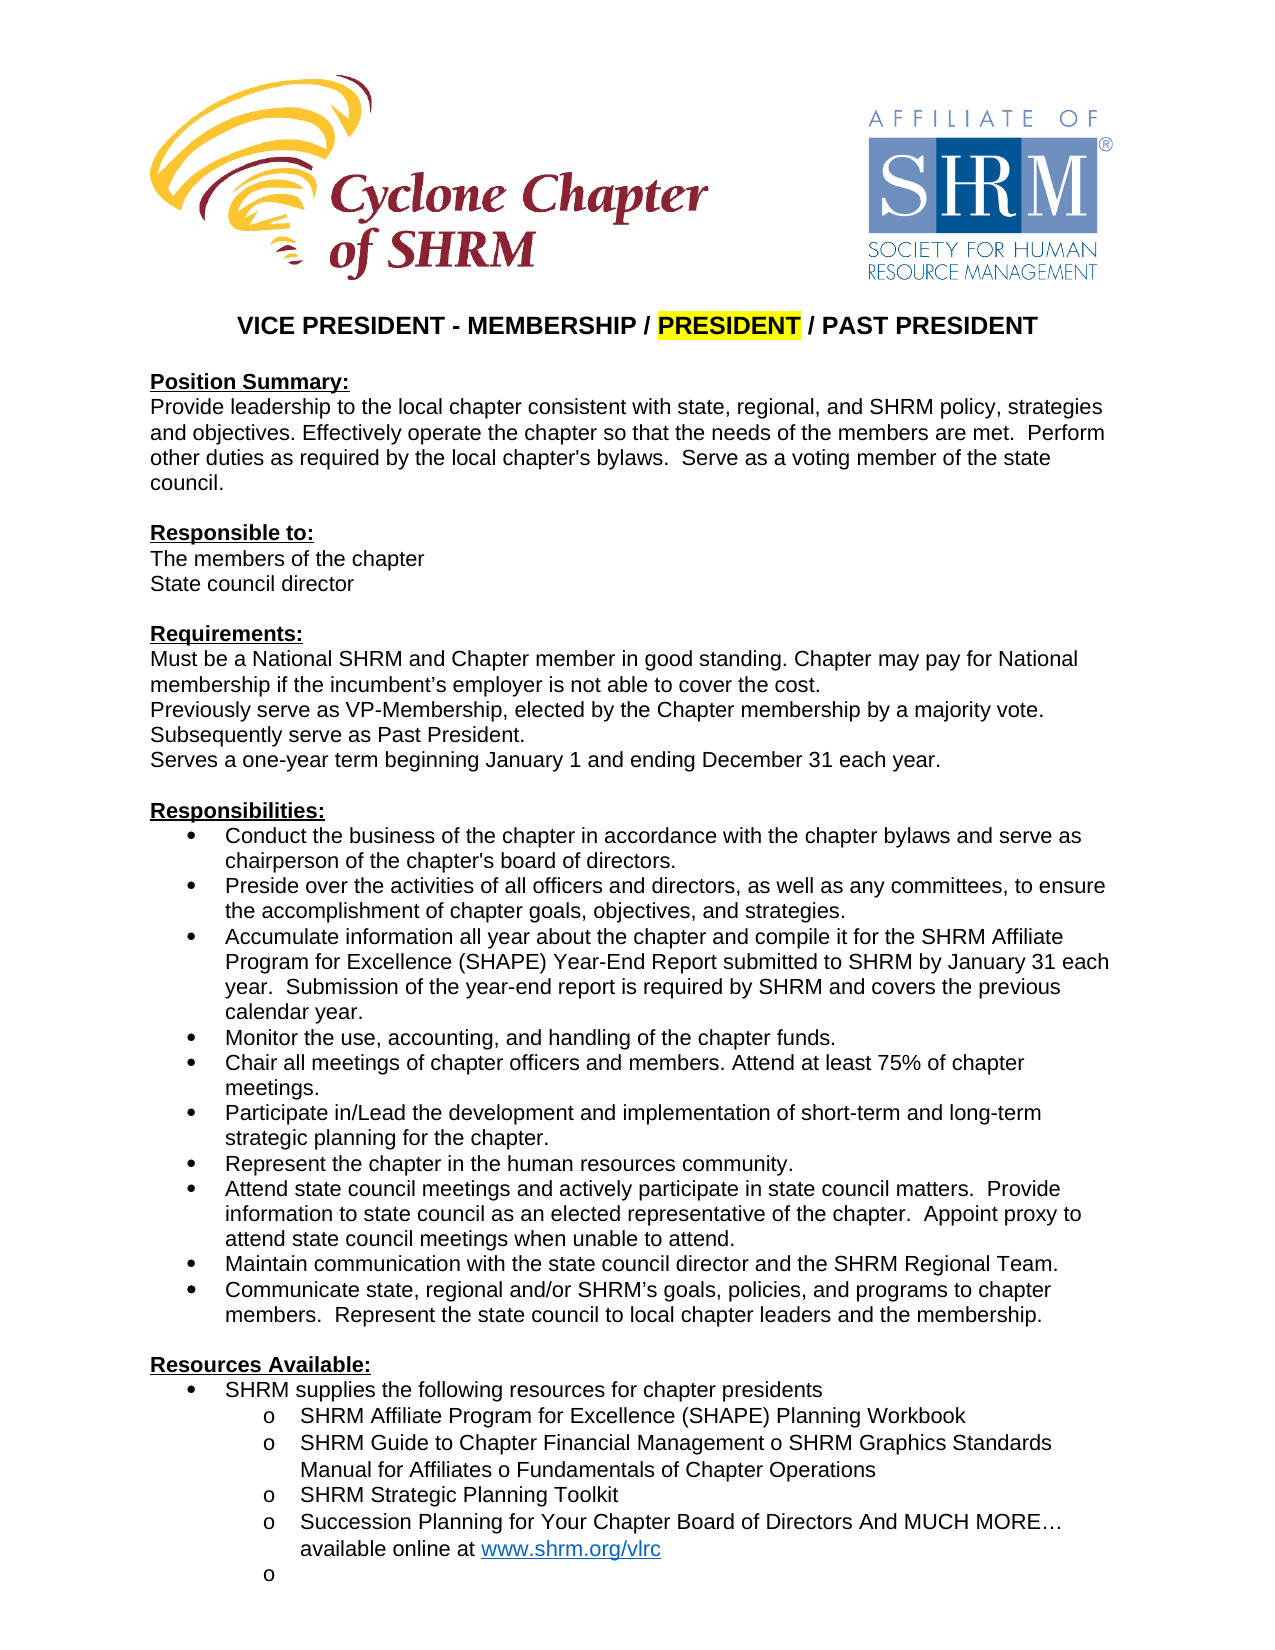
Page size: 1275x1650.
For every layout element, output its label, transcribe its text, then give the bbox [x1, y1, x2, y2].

text Previously serve as VP-Membership, elected by the Chapter membership by a majority vote. Subsequently serve as Past President. [150, 697, 1125, 747]
list Represent the chapter in the human resources community. [187, 1151, 1125, 1176]
list SHRM supplies the following resources for chapter presidents [187, 1377, 1125, 1403]
list Chair all meetings of chapter officers and members. Attend at least 75% of chapter meetings. [187, 1050, 1125, 1100]
text Must be a National SHRM and Chapter member in good standing. Chapter may pay for National membership if the incumbent’s employer is not able to cover the cost. [150, 646, 1125, 697]
picture [150, 75, 709, 280]
list Attend state council meetings and actively participate in state council matters. Provide information to state council as an elected representative of the chapter. Appoint proxy to attend state council meetings when unable to attend. [187, 1176, 1125, 1251]
text Resources Available: [150, 1352, 1125, 1377]
text Position Summary: [150, 369, 1125, 394]
list Participate in/Lead the development and implementation of short-term and long-term strategic planning for the chapter. [187, 1100, 1125, 1151]
text VICE PRESIDENT - MEMBERSHIP / PRESIDENT / PAST PRESIDENT [150, 311, 658, 340]
list SHRM Guide to Chapter Financial Management o SHRM Graphics Standards Manual for Affiliates o Fundamentals of Chapter Operations [262, 1430, 1125, 1482]
text VICE PRESIDENT - MEMBERSHIP / PRESIDENT / PAST PRESIDENT [801, 311, 1125, 340]
list Succession Planning for Your Chapter Board of Directors And MUCH MORE…available online at www.shrm.org/vlrc [262, 1509, 1125, 1561]
picture [868, 109, 1113, 280]
text The members of the chapter [150, 546, 1125, 571]
text Serves a one-year term beginning January 1 and ending December 31 each year. [150, 747, 1125, 772]
list Monitor the use, accounting, and handling of the chapter funds. [187, 1024, 1125, 1050]
text Requirements: [150, 621, 1125, 646]
text State council director [150, 571, 1125, 596]
list Conduct the business of the chapter in accordance with the chapter bylaws and serve as chairperson of the chapter's board of directors. [187, 823, 1125, 873]
list Preside over the activities of all officers and directors, as well as any committees, to ensure the accomplishment of chapter goals, objectives, and strategies. [187, 873, 1125, 924]
list Communicate state, regional and/or SHRM’s goals, policies, and programs to chapter members. Represent the state council to local chapter leaders and the membership. [187, 1277, 1125, 1327]
list Maintain communication with the state council director and the SHRM Regional Team. [187, 1251, 1125, 1277]
list SHRM Affiliate Program for Excellence (SHAPE) Planning Workbook [262, 1403, 1125, 1430]
list SHRM Strategic Planning Toolkit [262, 1482, 1125, 1509]
text Responsible to: [150, 520, 1125, 546]
text Responsibilities: [150, 798, 1125, 823]
text Provide leadership to the local chapter consistent with state, regional, and SHRM policy, strategies and objectives. Effectively operate the chapter so that the needs of the members are met. Perform other duties as required by the local chapter's bylaws. Serve as a voting member of the state council. [150, 394, 1125, 495]
list Accumulate information all year about the chapter and compile it for the SHRM Affiliate Program for Excellence (SHAPE) Year-End Report submitted to SHRM by January 31 each year. Submission of the year-end report is required by SHRM and covers the previous calendar year. [187, 924, 1125, 1024]
